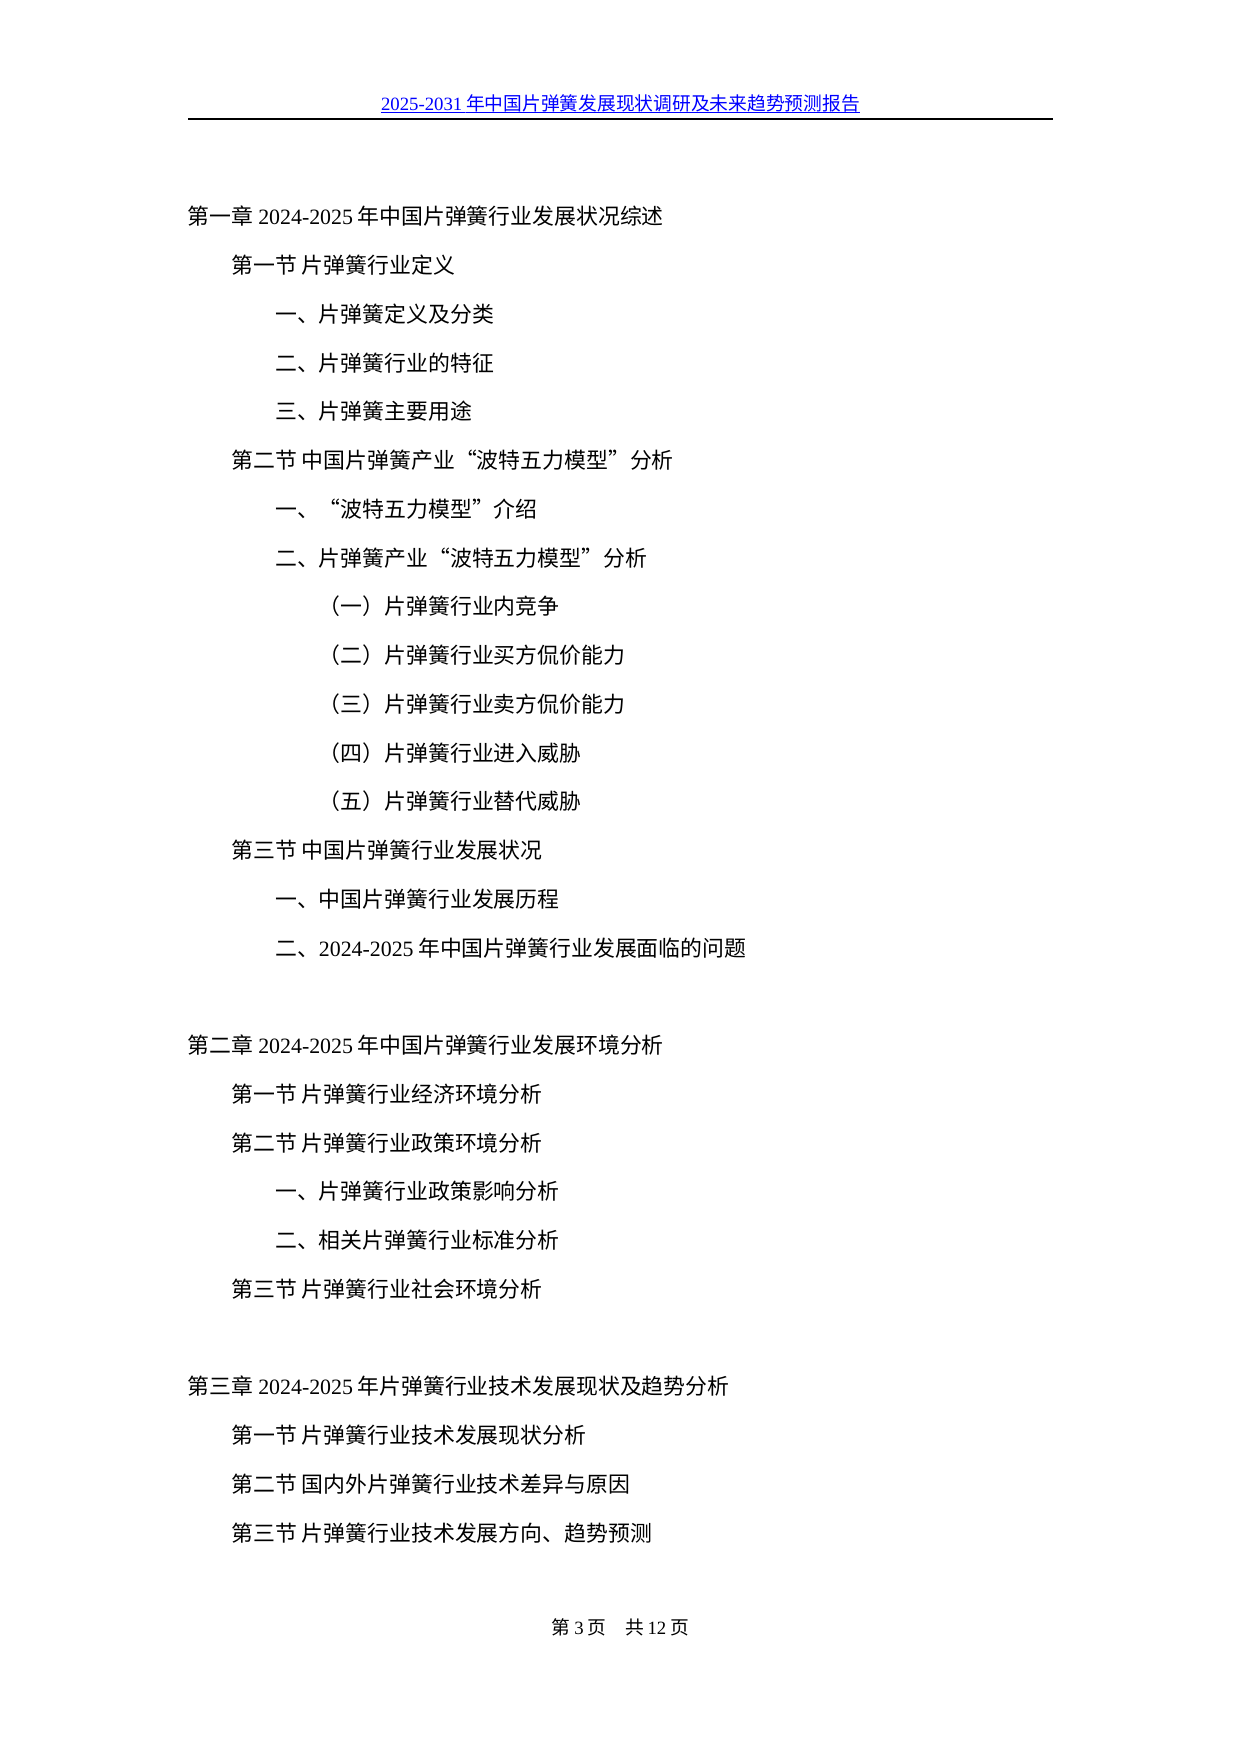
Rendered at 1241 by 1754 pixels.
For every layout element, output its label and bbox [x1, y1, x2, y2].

text [187, 150, 1053, 1548]
